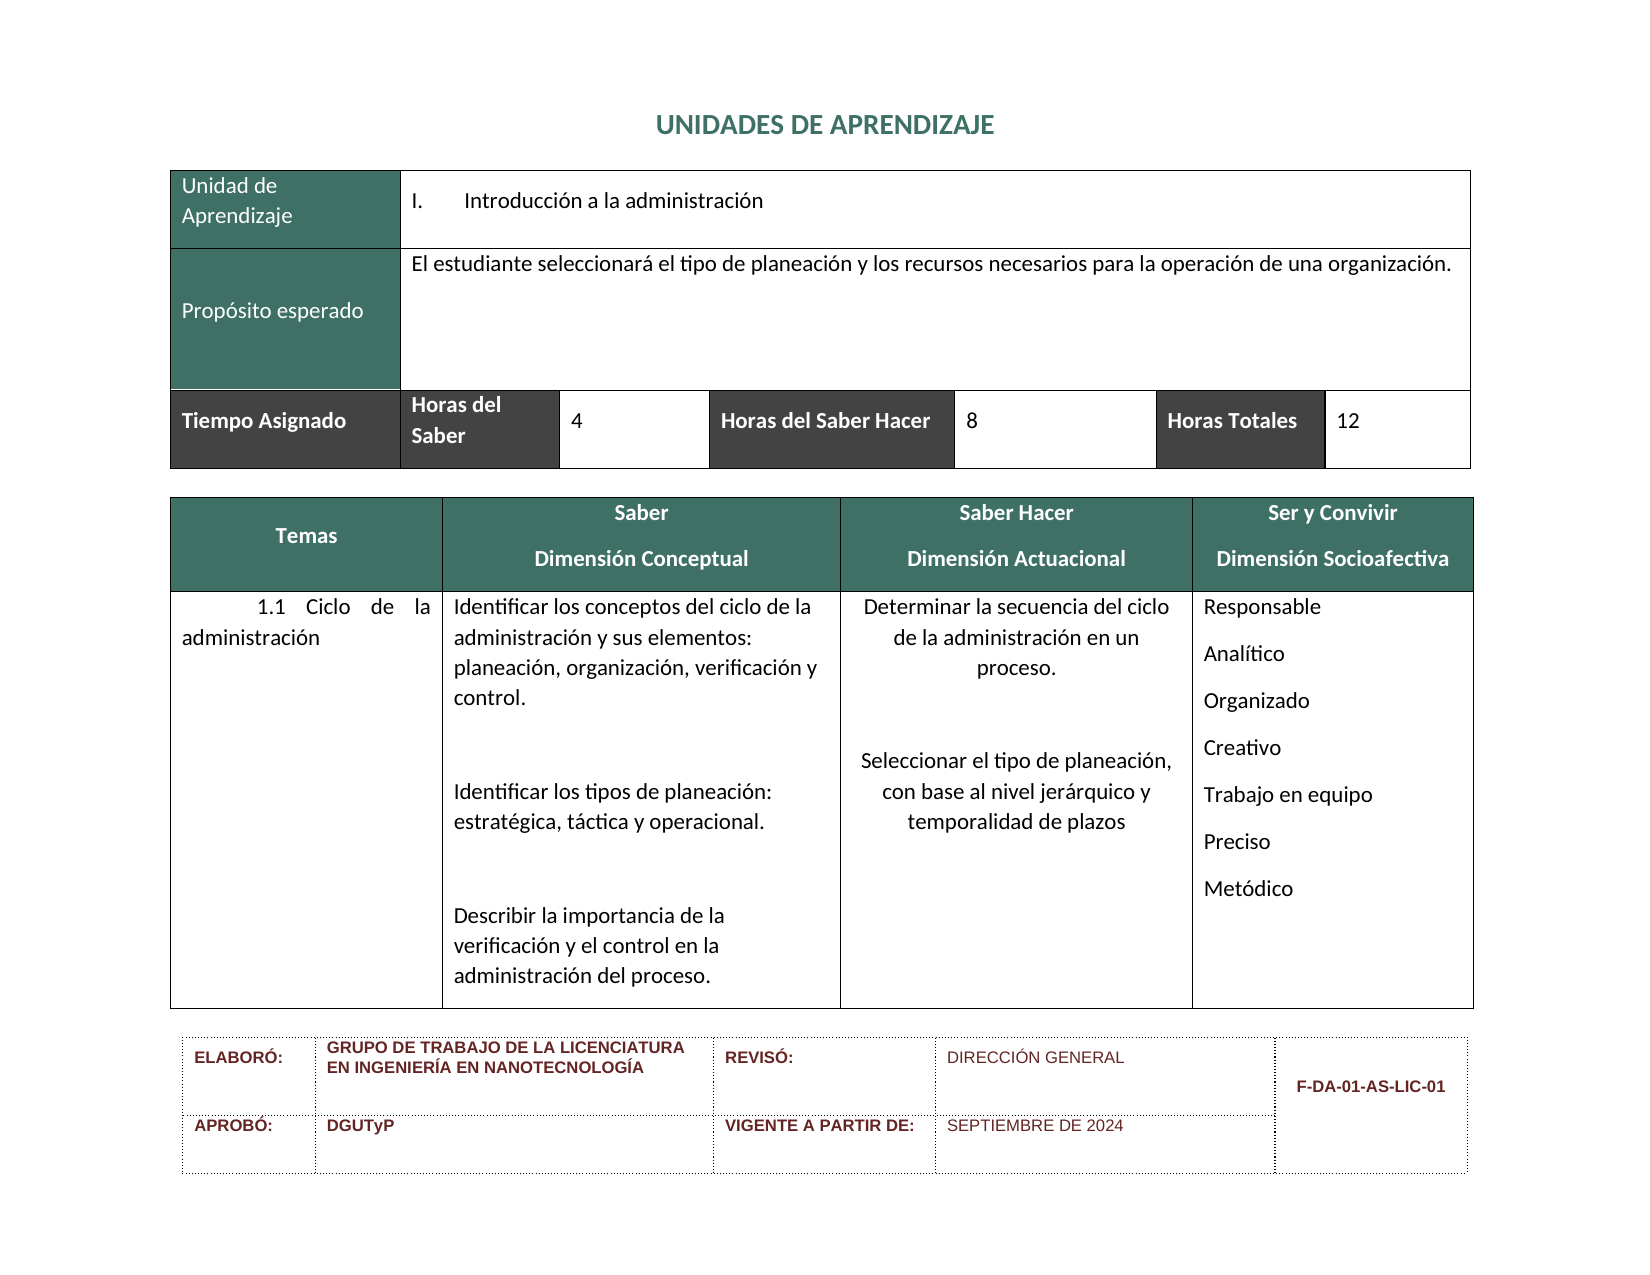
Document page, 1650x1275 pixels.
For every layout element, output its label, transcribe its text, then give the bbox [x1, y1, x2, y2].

text UNIDADES DE APRENDIZAJE [177, 106, 1473, 142]
table_cell Horas del Saber Hacer [710, 391, 954, 468]
table_cell 1.1 Ciclo de la administración [171, 592, 442, 1008]
table_cell Identificar los conceptos del ciclo de la administración y sus elementos: planeación, organización, verificación y control. Identificar los tipos de planeación: estratégica, táctica y operacional. Describir la importancia de la verificación y el control en la administración del proceso. [443, 592, 840, 1008]
table_header Temas [171, 498, 442, 591]
table_header Saber Hacer Dimensión Actuacional [841, 498, 1192, 591]
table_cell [1193, 592, 1473, 1008]
table_header Ser y Convivir Dimensión Socioafectiva [1193, 498, 1473, 591]
table_cell Horas Totales [1157, 391, 1324, 468]
table_cell 12 [1326, 391, 1470, 468]
table_cell Propósito esperado [171, 249, 400, 389]
table_header Unidad de Aprendizaje [171, 171, 400, 248]
table_header Saber Dimensión Conceptual [443, 498, 840, 591]
table_cell Tiempo Asignado [171, 391, 400, 468]
table_cell Determinar la secuencia del ciclo de la administración en un proceso. Seleccionar el tipo de planeación, con base al nivel jerárquico y temporalidad de plazos [841, 592, 1192, 1008]
table_cell 4 [560, 391, 709, 468]
table_cell El estudiante seleccionará el tipo de planeación y los recursos necesarios para la operación de una organización. [401, 249, 1470, 389]
table_header I. Introducción a la administración [401, 171, 1470, 248]
table_cell 8 [955, 391, 1156, 468]
table_cell Horas del Saber [401, 391, 559, 468]
